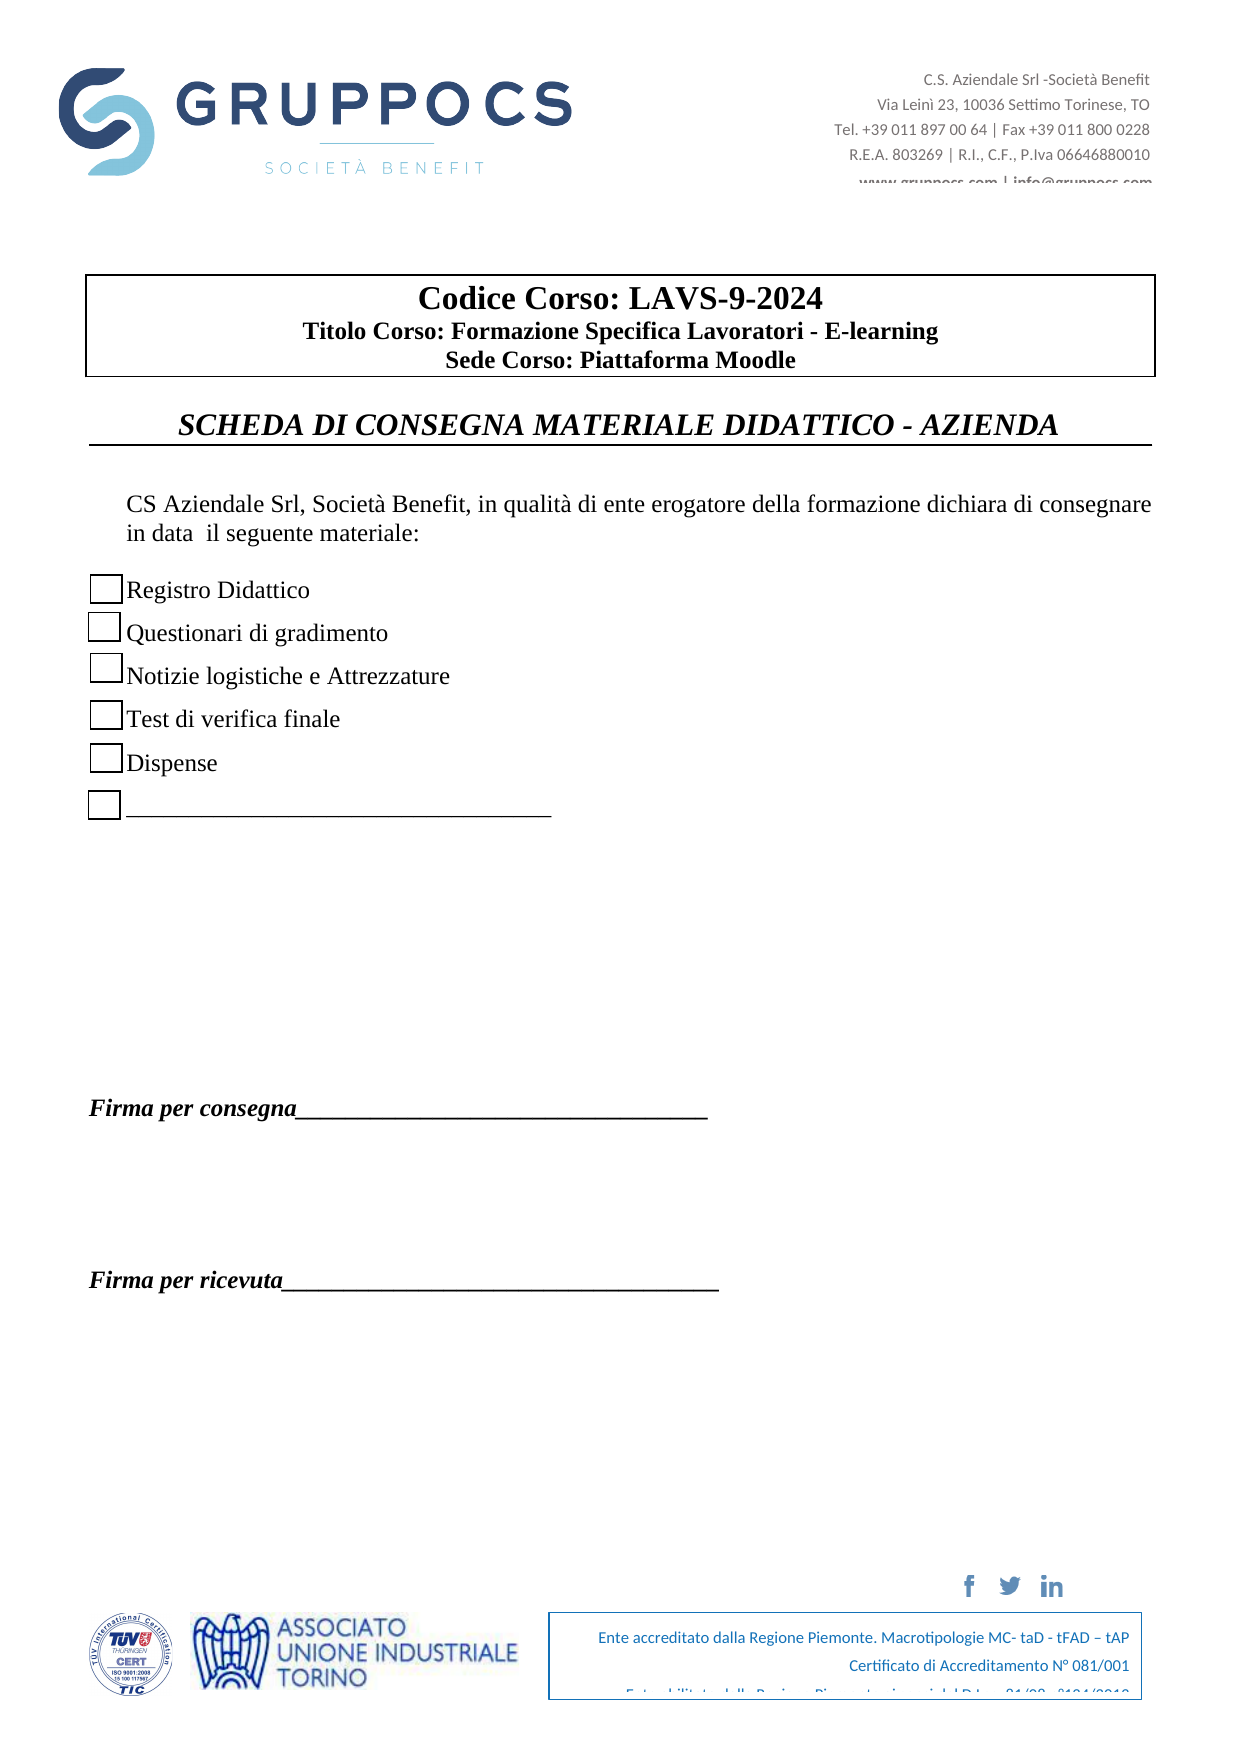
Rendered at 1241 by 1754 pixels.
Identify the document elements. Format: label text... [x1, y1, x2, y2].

text Firma per ricevuta___________________________________ [88, 1265, 1152, 1294]
text Registro Didattico [126, 575, 1152, 604]
picture [190, 1612, 520, 1690]
picture [58, 68, 580, 178]
text Titolo Corso: Formazione Specifica Lavoratori - E-learning [88, 316, 1152, 341]
picture [964, 1575, 1063, 1597]
picture [89, 1613, 173, 1696]
text SCHEDA DI CONSEGNA MATERIALE DIDATTICO - AZIENDA [88, 406, 1152, 446]
text Codice Corso: LAVS-9-2024 [87, 276, 1154, 316]
text Test di verifica finale [126, 704, 1152, 733]
text __________________________________ [126, 791, 1152, 819]
text Sede Corso: Piattaforma Moodle [87, 341, 1154, 376]
text Questionari di gradimento [126, 618, 1152, 647]
text Notizie logistiche e Attrezzature [126, 661, 1152, 690]
text Firma per consegna_________________________________ [29, 1093, 1152, 1121]
text CS Aziendale Srl, Società Benefit, in qualità di ente erogatore della formazione dichiara di consegnare in data il seguente materiale: [126, 489, 1152, 546]
text Dispense [126, 748, 1152, 776]
